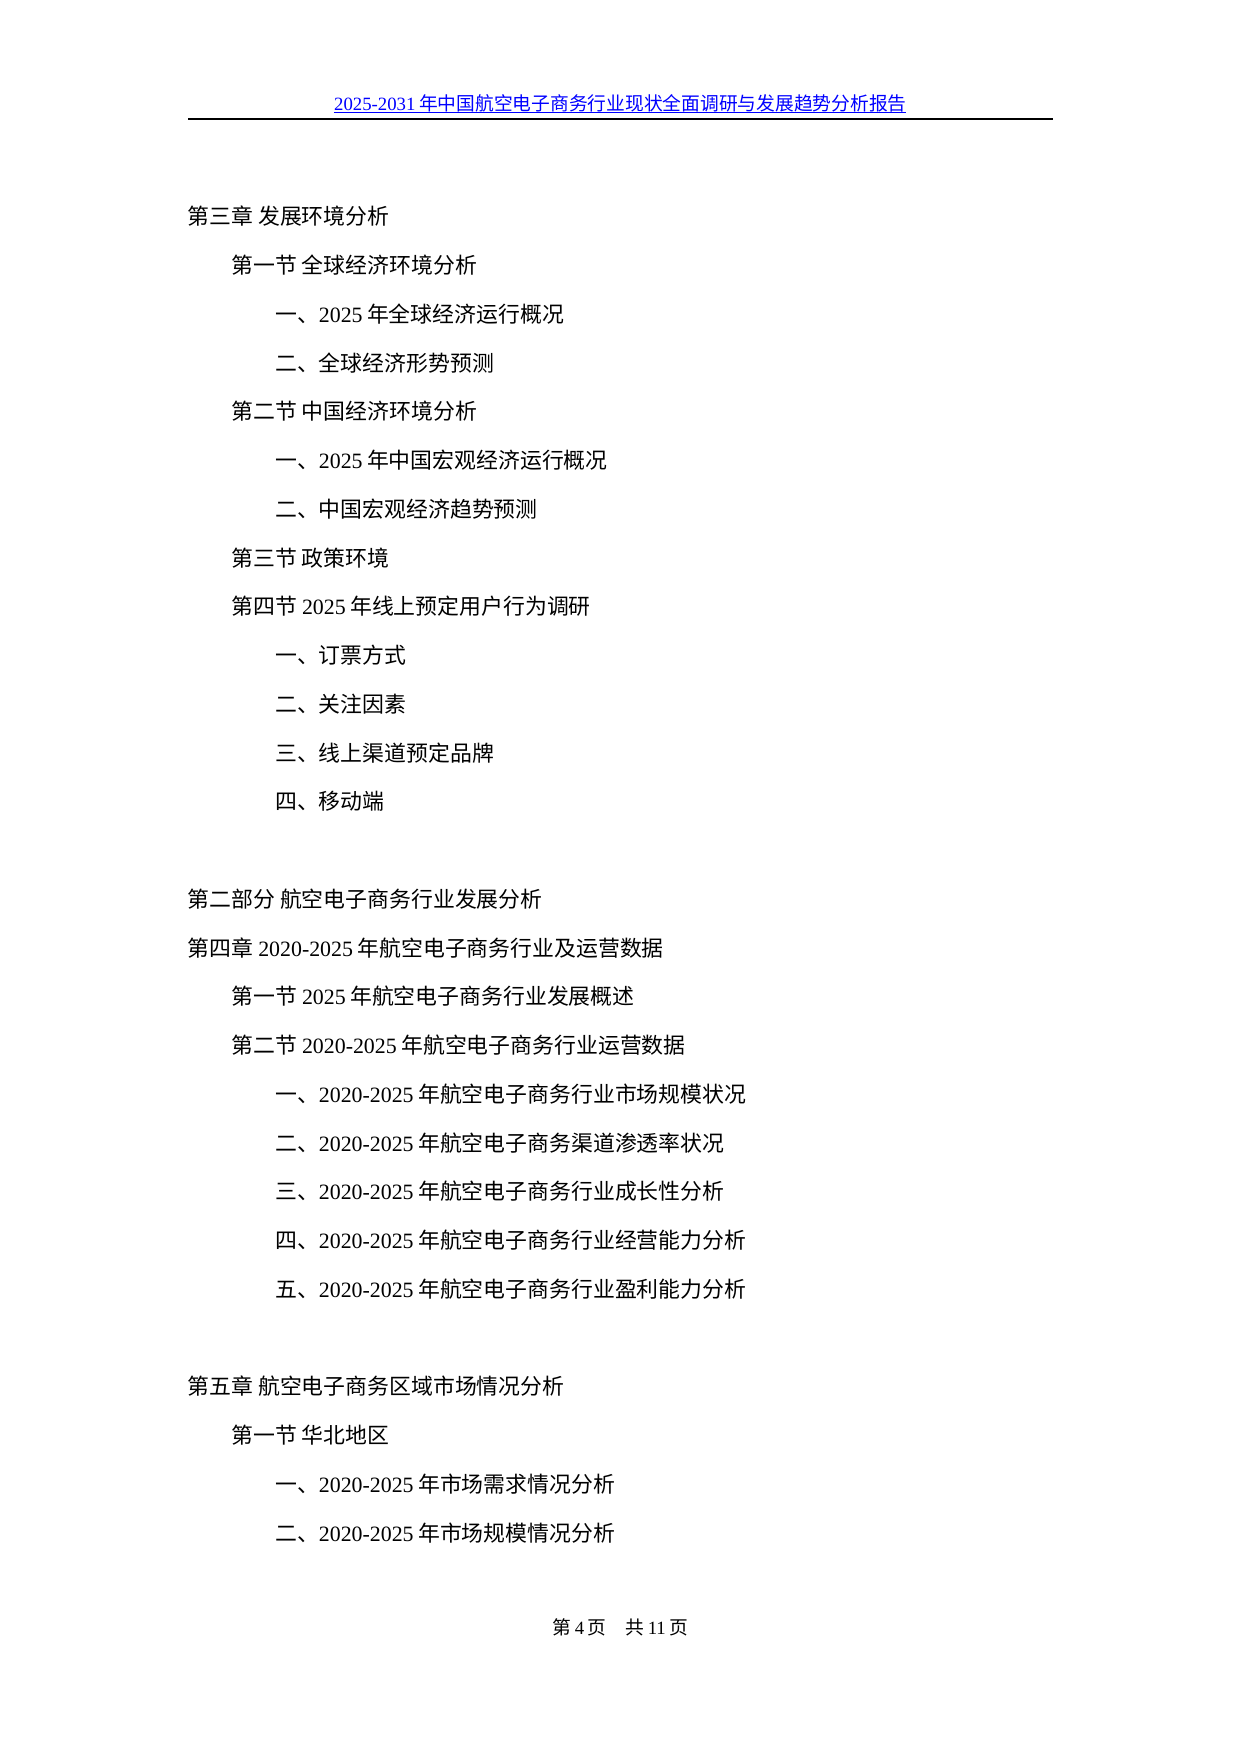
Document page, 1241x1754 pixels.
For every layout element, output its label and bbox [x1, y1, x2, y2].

text [187, 150, 1053, 1548]
